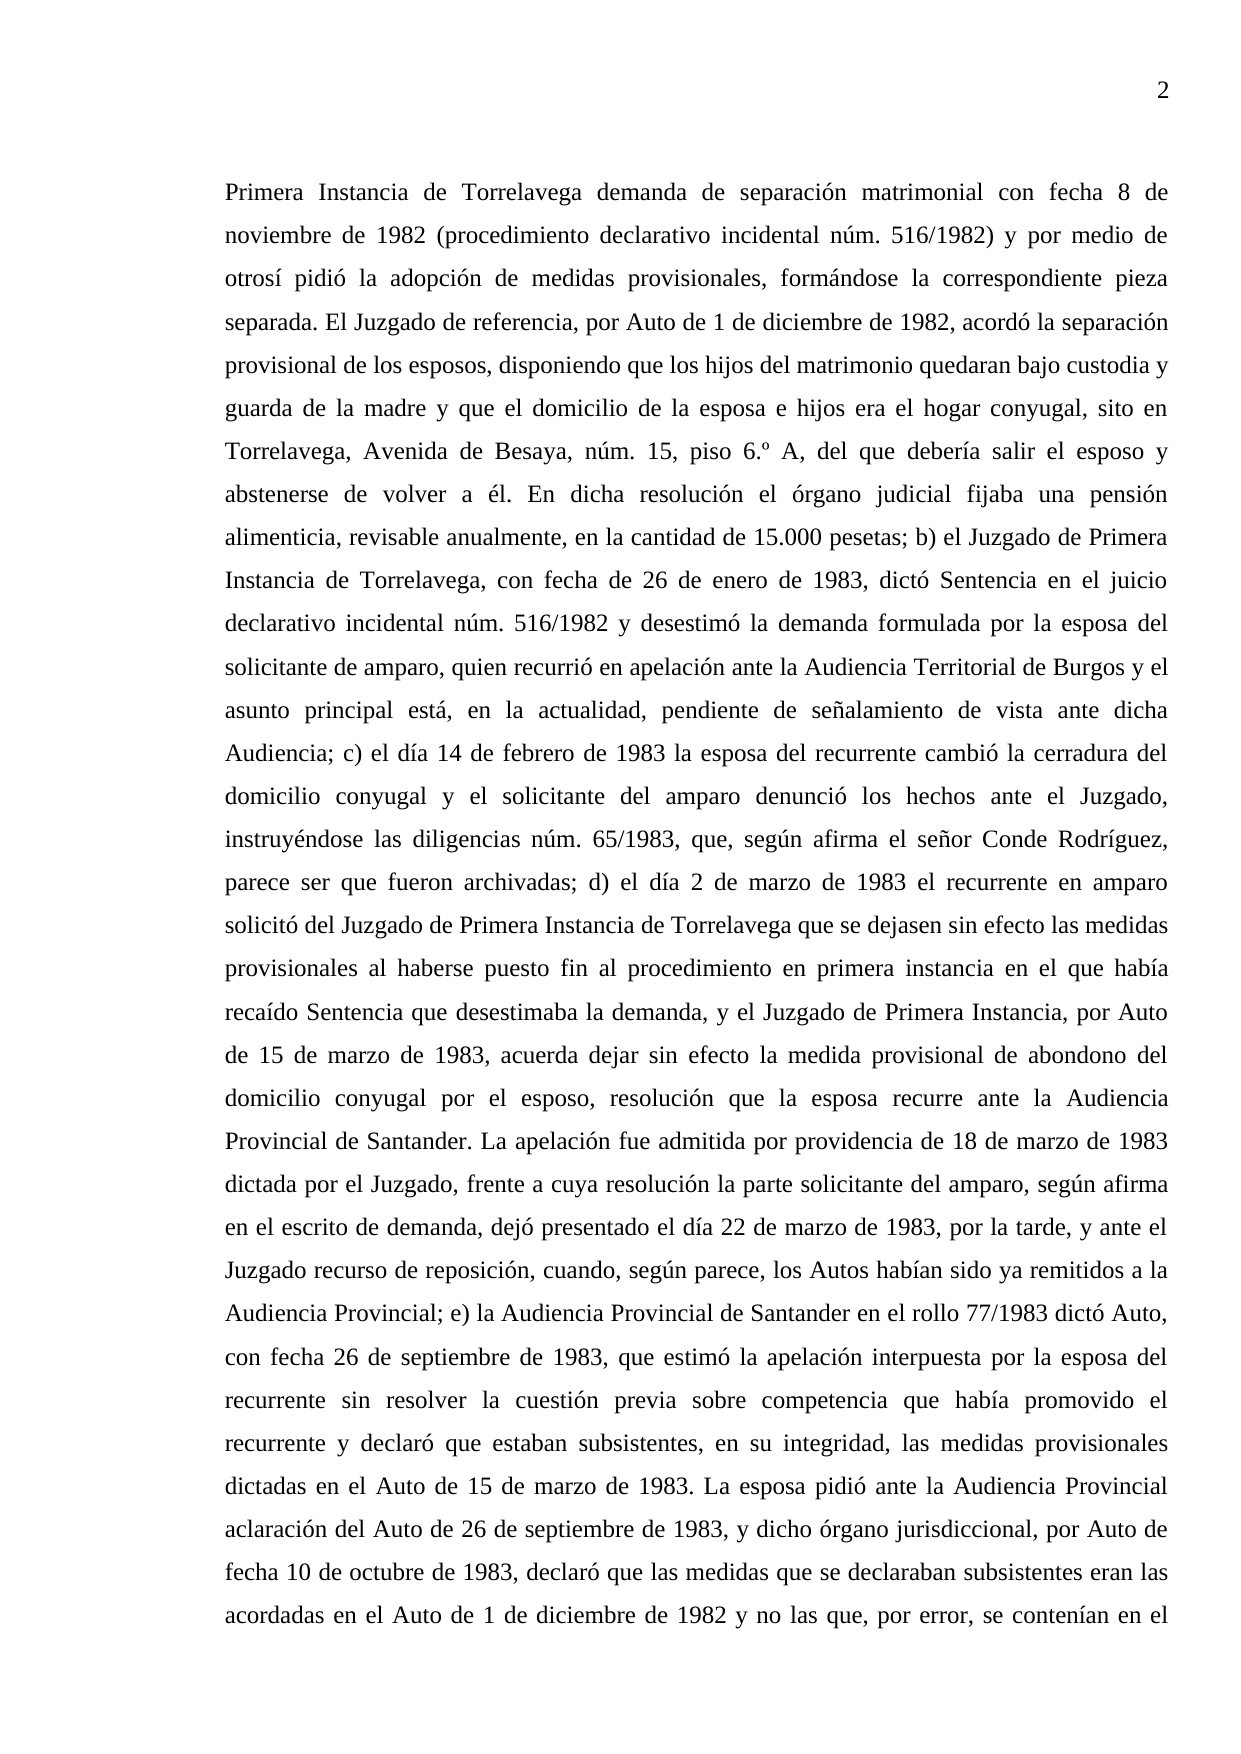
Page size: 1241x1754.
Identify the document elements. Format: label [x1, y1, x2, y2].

text [224, 177, 1169, 1629]
